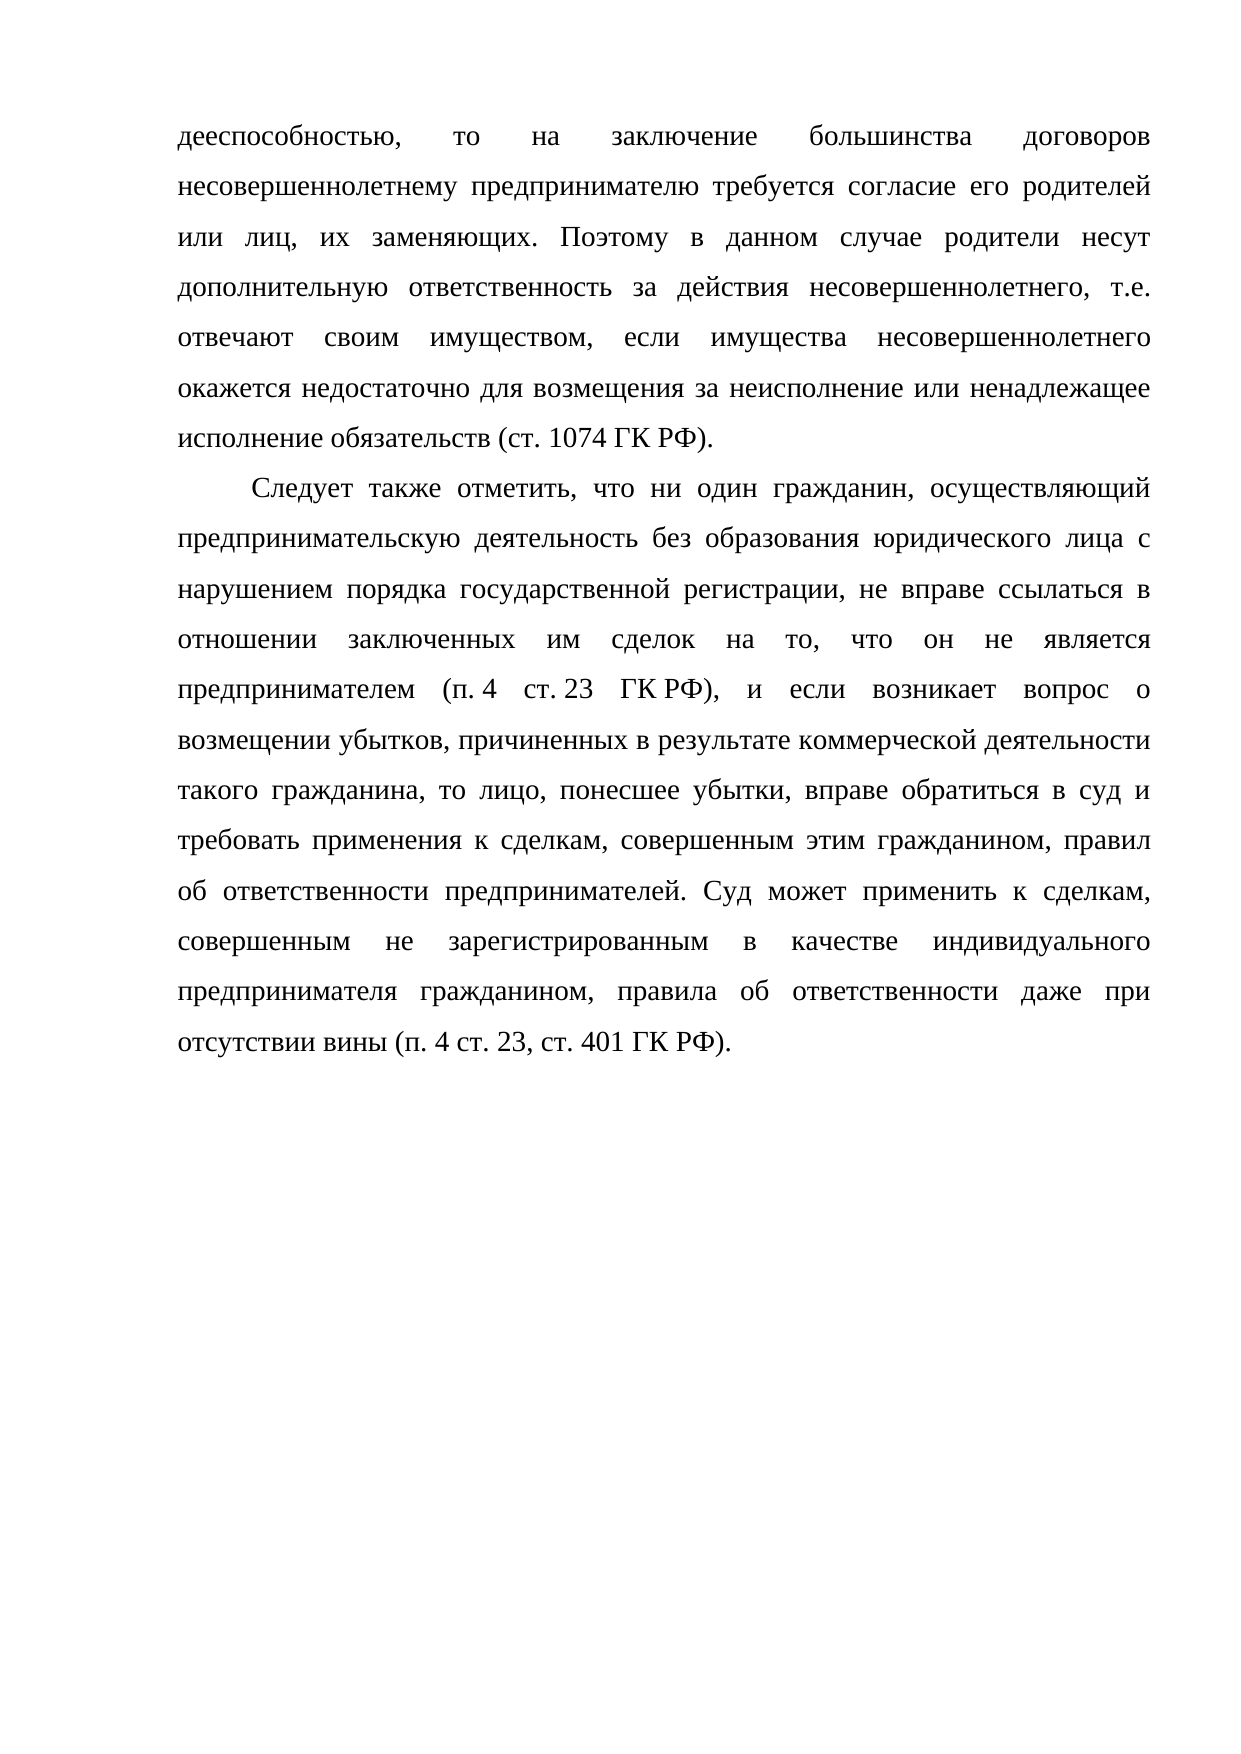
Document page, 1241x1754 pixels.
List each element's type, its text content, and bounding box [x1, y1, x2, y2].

text Следует также отметить, что ни один гражданин, осуществляющий предпринимательскую деятельность без образования юридического лица с нарушением порядка государственной регистрации, не вправе ссылаться в отношении заключенных им сделок на то, что он не является предпринимателем (п. 4 ст. 23 ГК РФ), и если возникает вопрос о возмещении убытков, причиненных в результате коммерческой деятельности такого гражданина, то лицо, понесшее убытки, вправе обратиться в суд и требовать применения к сделкам, совершенным этим гражданином, правил об ответственности предпринимателей. Суд может применить к сделкам, совершенным не зарегистрированным в качестве индивидуального предпринимателя гражданином, правила об ответственности даже при отсутствии вины (п. 4 ст. 23, ст. 401 ГК РФ). [177, 470, 1152, 1057]
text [177, 118, 1152, 453]
